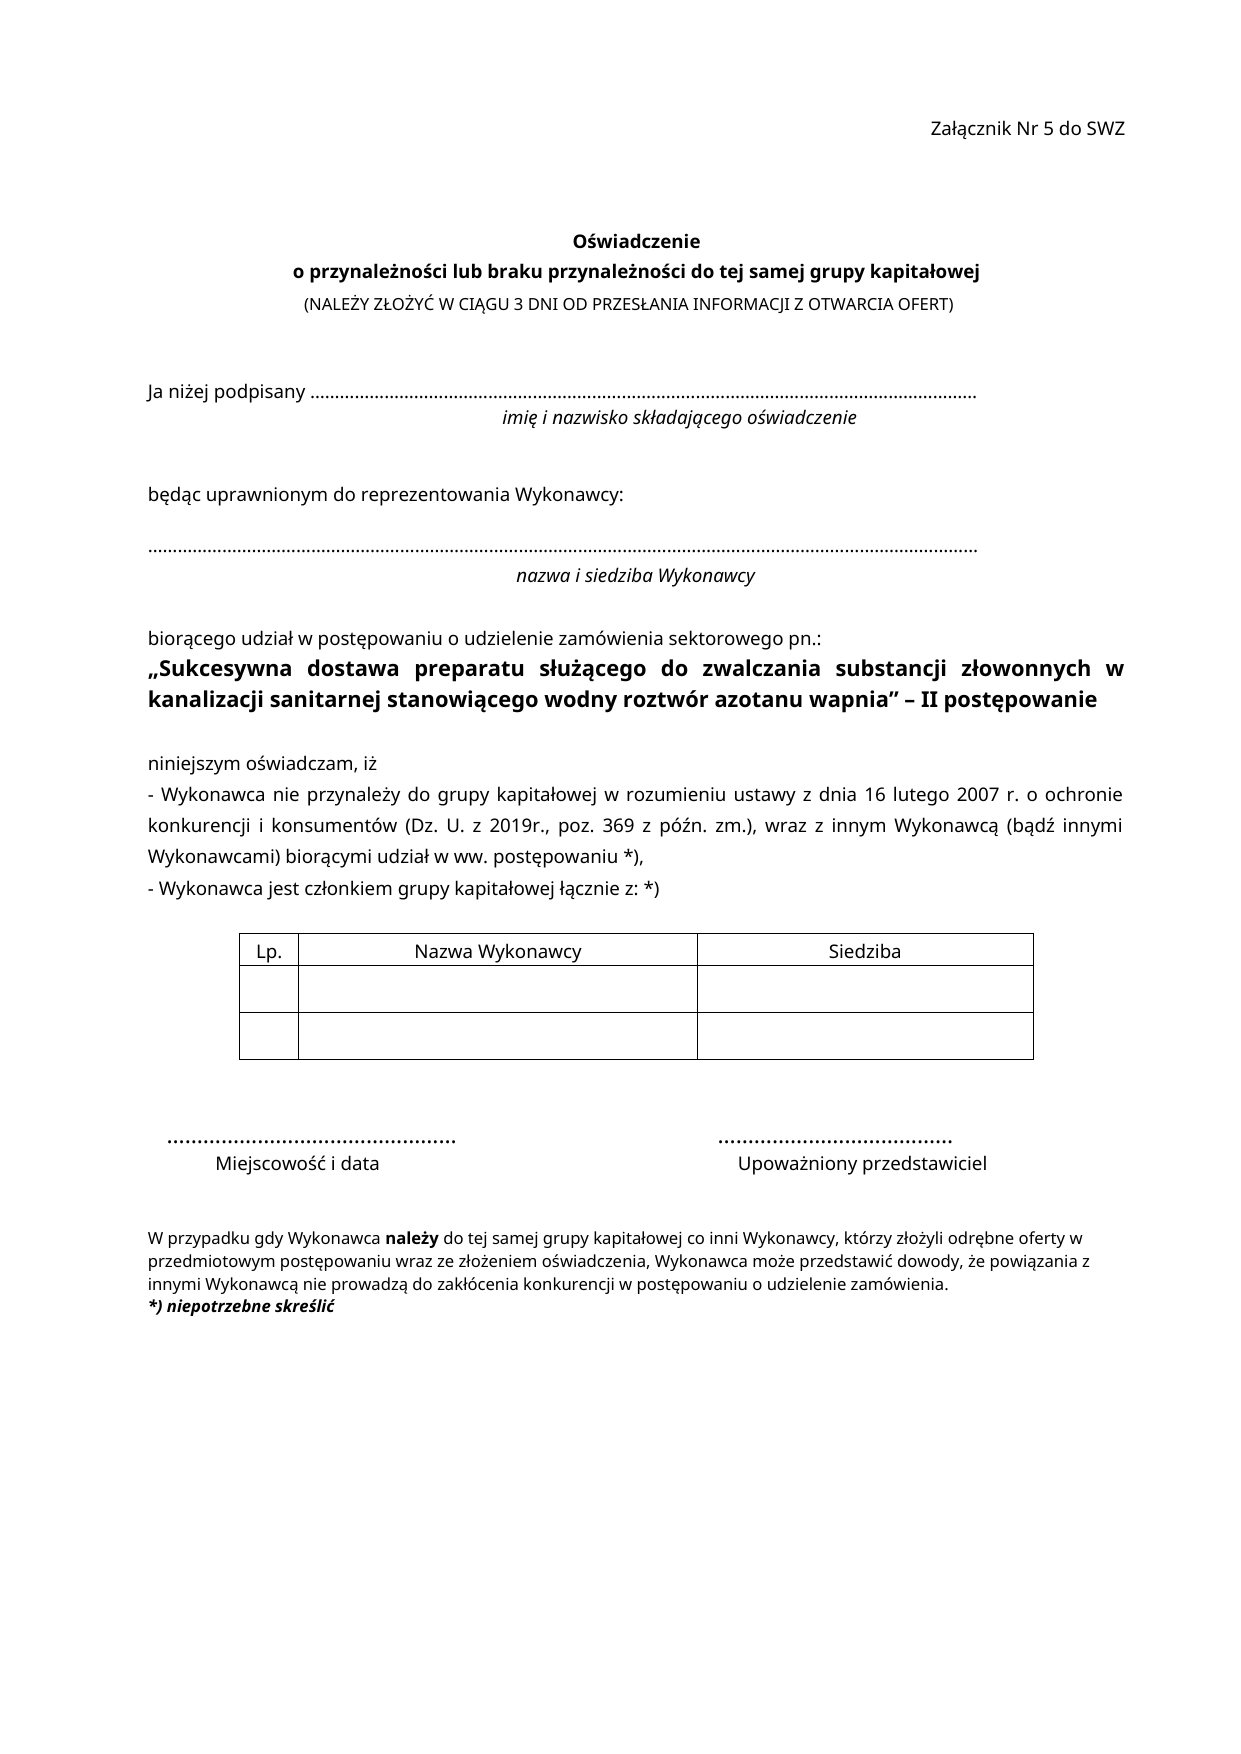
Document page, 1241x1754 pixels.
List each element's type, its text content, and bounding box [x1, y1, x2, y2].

text - Wykonawca nie przynależy do grupy kapitałowej w rozumieniu ustawy z dnia 16 lutego 2007 r. o ochronie konkurencji i konsumentów (Dz. U. z 2019r., poz. 369 z późn. zm.), wraz z innym Wykonawcą (bądź innymi Wykonawcami) biorącymi udział w ww. postępowaniu *), [148, 776, 1125, 870]
text Oświadczenie [148, 228, 1125, 254]
text (NALEŻY ZŁOŻYĆ W CIĄGU 3 DNI OD PRZESŁANIA INFORMACJI Z OTWARCIA OFERT) [133, 285, 1125, 316]
text …………………………………………………………………………………………………………………………………………………… [148, 532, 1125, 557]
table_header Lp. [240, 934, 298, 965]
text o przynależności lub braku przynależności do tej samej grupy kapitałowej [148, 254, 1125, 285]
text „Sukcesywna dostawa preparatu służącego do zwalczania substancji złowonnych w kanalizacji sanitarnej stanowiącego wodny roztwór azotanu wapnia” – II postępowanie [148, 651, 1125, 714]
text W przypadku gdy Wykonawca należy do tej samej grupy kapitałowej co inni Wykonawcy, którzy złożyli odrębne oferty w przedmiotowym postępowaniu wraz ze złożeniem oświadczenia, Wykonawca może przedstawić dowody, że powiązania z innymi Wykonawcą nie prowadzą do zakłócenia konkurencji w postępowaniu o udzielenie zamówienia. [148, 1227, 1125, 1295]
table_cell [299, 1013, 697, 1059]
table_cell [299, 966, 697, 1012]
text niniejszym oświadczam, iż [148, 745, 1125, 776]
text *) niepotrzebne skreślić [148, 1295, 1125, 1318]
text będąc uprawnionym do reprezentowania Wykonawcy: [148, 481, 1125, 506]
table_header Nazwa Wykonawcy [299, 934, 697, 965]
text ………………………………………… ………………………………… [166, 1119, 1125, 1150]
text nazwa i siedziba Wykonawcy [148, 557, 1125, 589]
text imię i nazwisko składającego oświadczenie [502, 404, 1125, 430]
text Ja niżej podpisany ……………………………………………………………………………………………………………………… [148, 379, 1125, 404]
table_cell [240, 966, 298, 1012]
text Miejscowość i data Upoważniony przedstawiciel [166, 1150, 1125, 1176]
table_cell [698, 966, 1033, 1012]
text - Wykonawca jest członkiem grupy kapitałowej łącznie z: *) [148, 870, 1125, 901]
table_header Siedziba [698, 934, 1033, 965]
table_cell [698, 1013, 1033, 1059]
text Załącznik Nr 5 do SWZ [148, 115, 1125, 140]
table_cell [240, 1013, 298, 1059]
text biorącego udział w postępowaniu o udzielenie zamówienia sektorowego pn.: [148, 620, 1125, 651]
